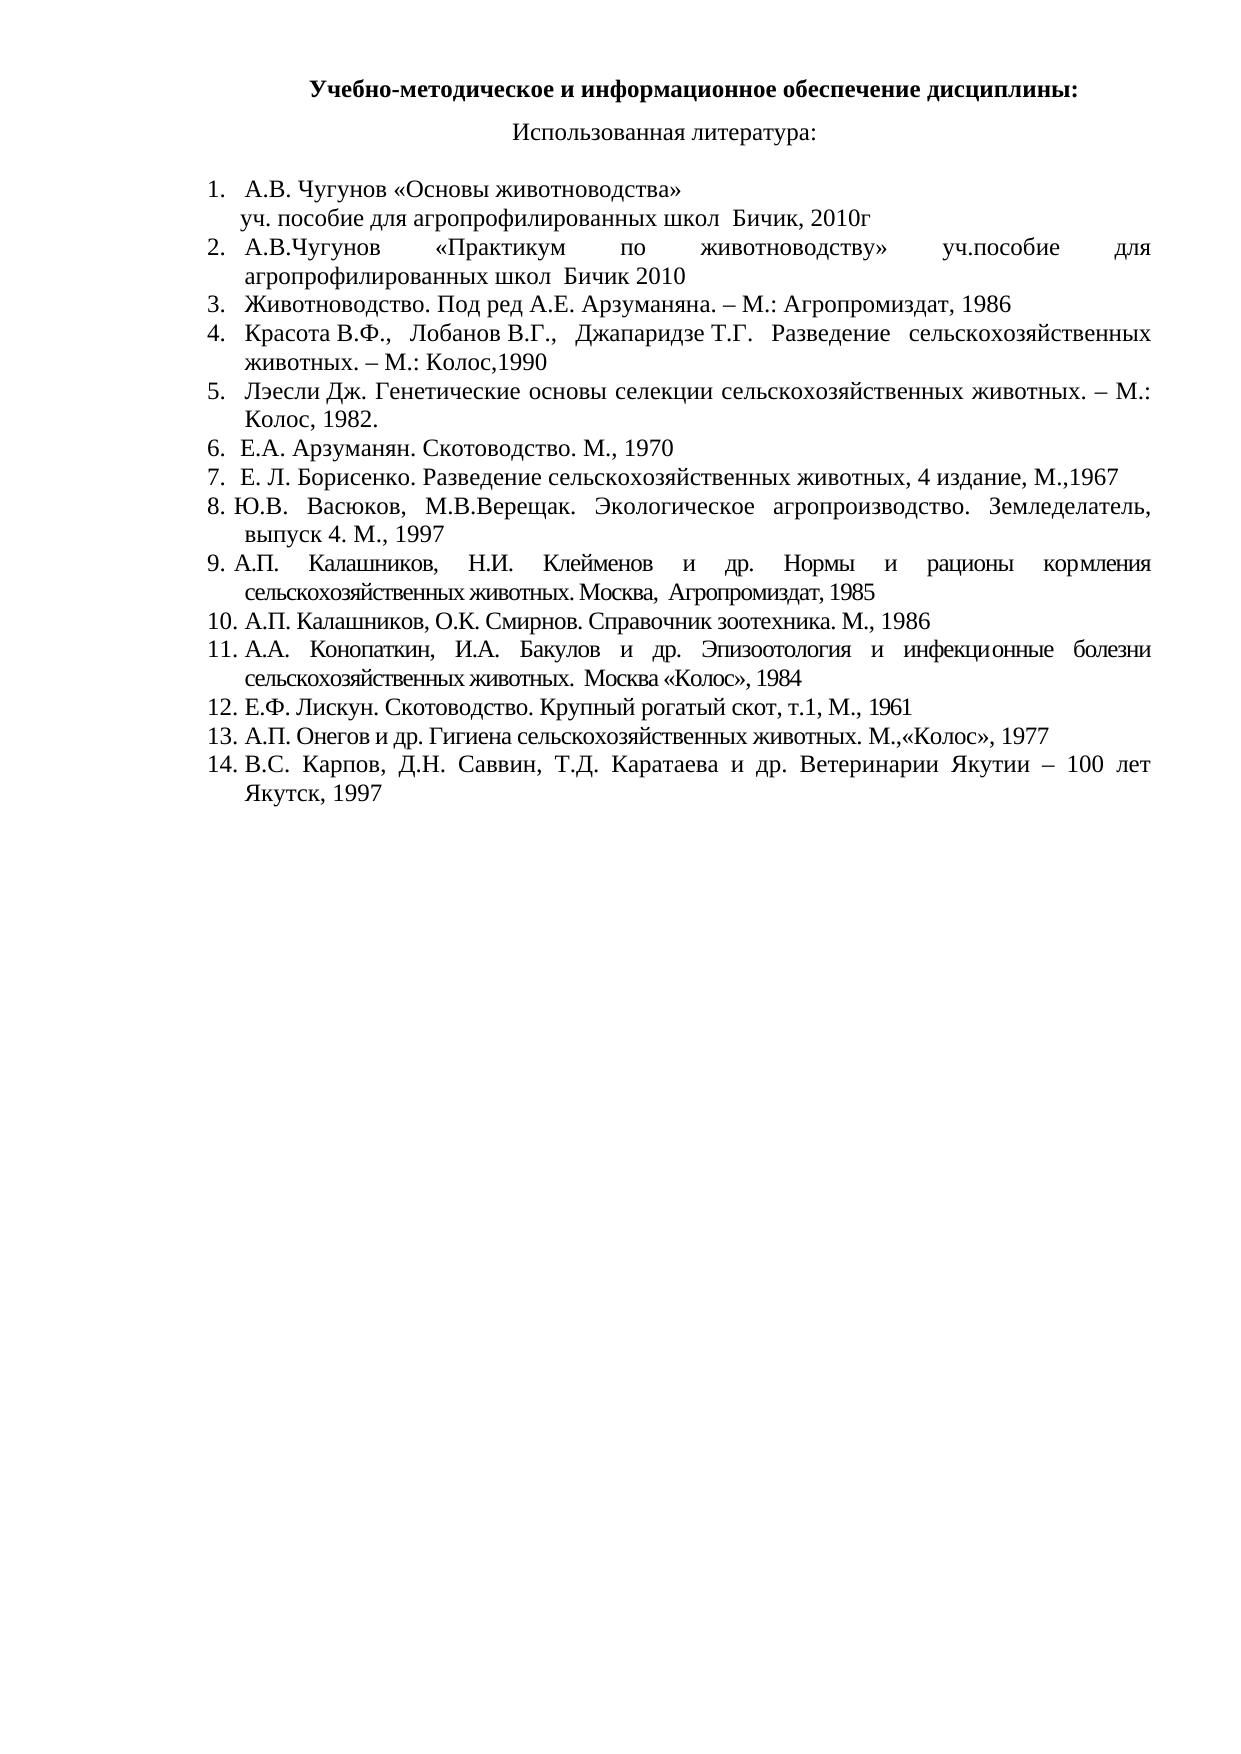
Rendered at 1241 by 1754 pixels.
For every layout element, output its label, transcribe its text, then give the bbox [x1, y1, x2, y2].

list А.П. Калашников, О.К. Смирнов. Справочник зоотехника. М., 1986 [207, 606, 1152, 634]
list Е.А. Арзуманян. Скотоводство. М., 1970 [207, 433, 1152, 462]
list А.П. Калашников, Н.И. Клейменов и др. Нормы и рационы кормления сельскохозяйственных животных. Москва, Агропромиздат, 1985 [207, 548, 1152, 606]
text Использованная литература: [177, 117, 1152, 146]
list А.В.Чугунов «Практикум по животноводству» уч.пособие для агропрофилированных школ Бичик 2010 [207, 232, 1152, 289]
list Лэесли Дж. Генетические основы селекции сельскохозяйственных животных. – М.: Колос, 1982. [207, 376, 1152, 433]
list А.В. Чугунов «Основы животноводства» [207, 174, 1152, 203]
list Е. Л. Борисенко. Разведение сельскохозяйственных животных, 4 издание, М.,1967 [207, 462, 1152, 491]
list В.С. Карпов, Д.Н. Саввин, Т.Д. Каратаева и др. Ветеринарии Якутии – 100 лет Якутск, 1997 [207, 749, 1152, 807]
list Е.Ф. Лискун. Скотоводство. Крупный рогатый скот, т.1, М., 1961 [207, 692, 1152, 721]
list Животноводство. Под ред А.Е. Арзуманяна. – М.: Агропромиздат, 1986 [207, 289, 1152, 318]
list А.А. Конопаткин, И.А. Бакулов и др. Эпизоотология и инфекционные болезни сельскохозяйственных животных. Москва «Колос», 1984 [207, 634, 1152, 692]
list А.П. Онегов и др. Гигиена сельскохозяйственных животных. М.,«Колос», 1977 [207, 721, 1152, 749]
list Красота В.Ф., Лобанов В.Г., Джапаридзе Т.Г. Разведение сельскохозяйственных животных. – М.: Колос,1990 [207, 318, 1152, 376]
list Ю.В. Васюков, М.В.Верещак. Экологическое агропроизводство. Земледелатель, выпуск 4. М., 1997 [207, 491, 1152, 548]
text уч. пособие для агропрофилированных школ Бичик, 2010г [177, 203, 1152, 232]
text Учебно-методическое и информационное обеспечение дисциплины: [177, 74, 1152, 103]
